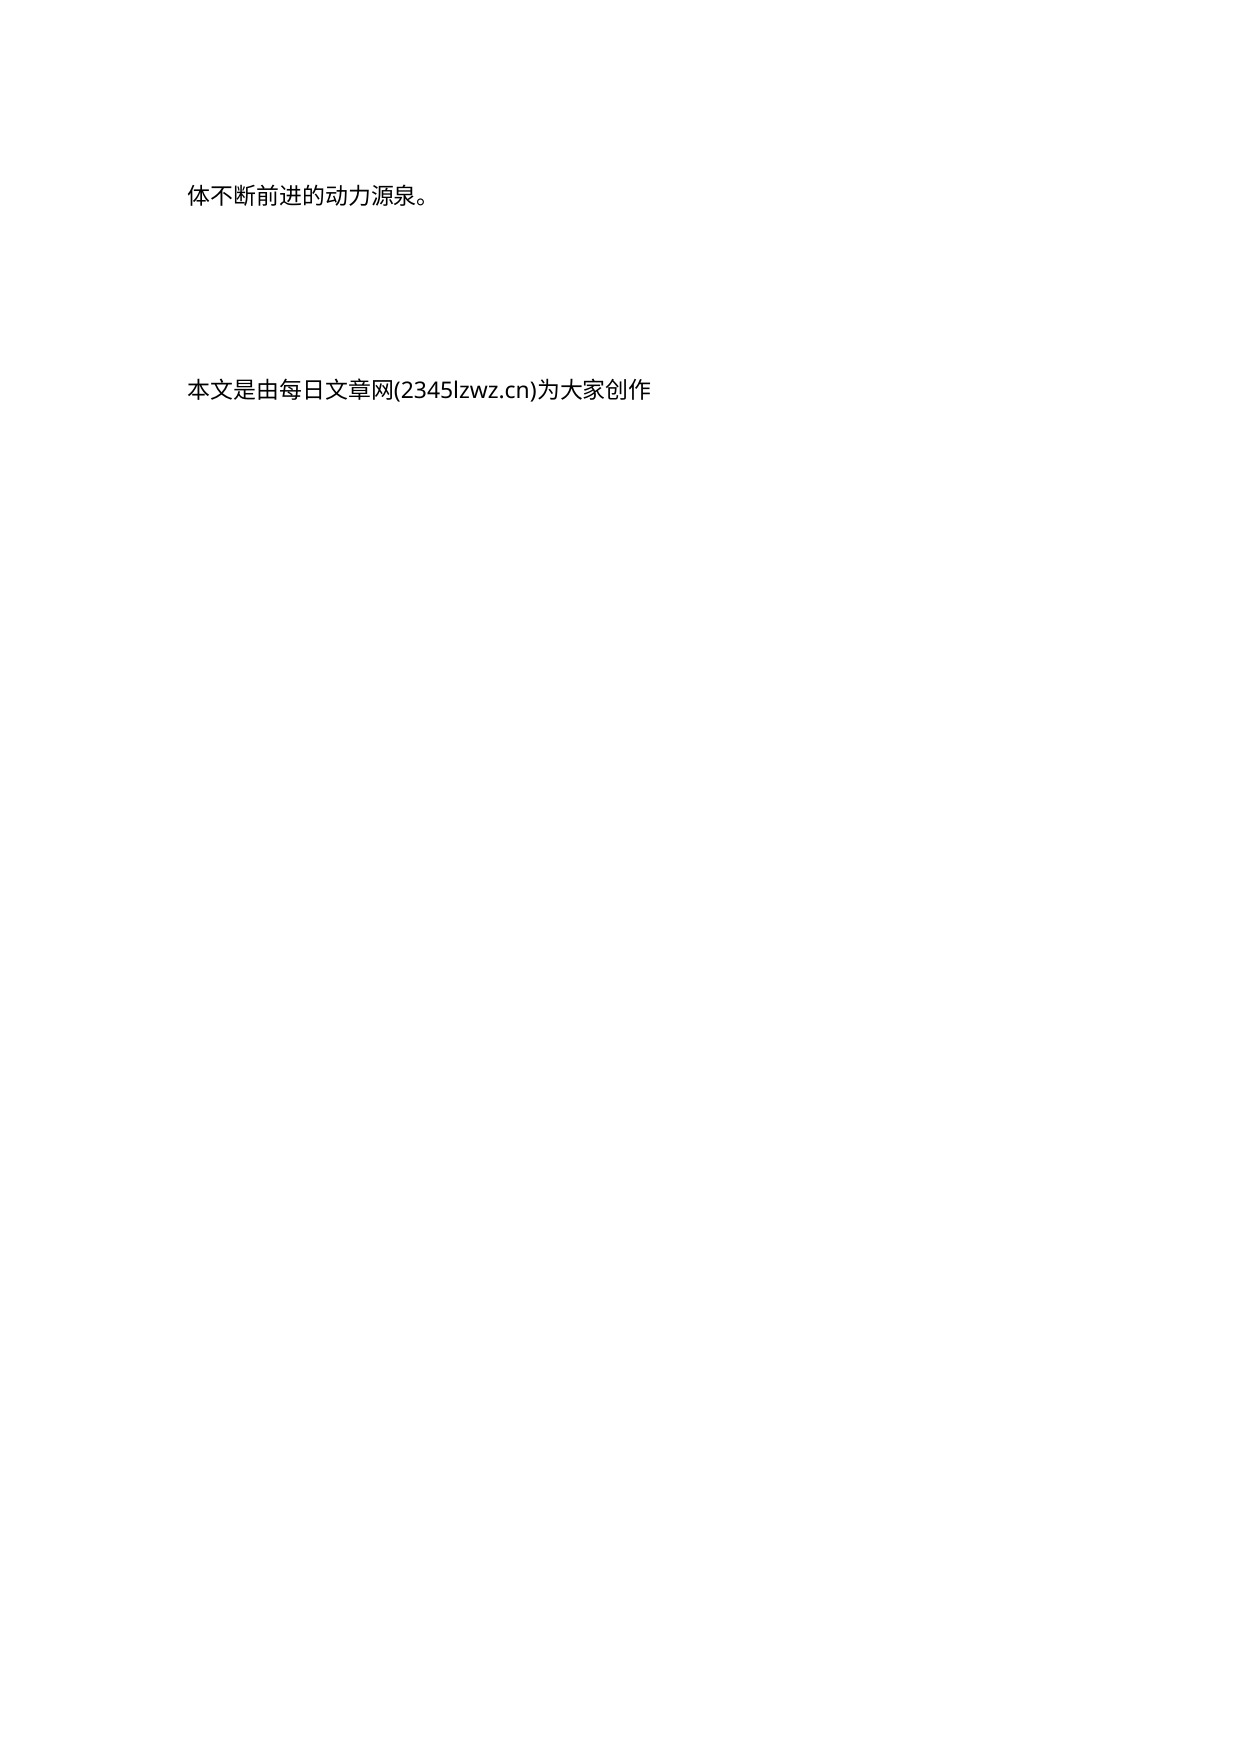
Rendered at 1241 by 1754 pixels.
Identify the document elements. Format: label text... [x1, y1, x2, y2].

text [187, 162, 1053, 227]
text 本文是由每日文章网(2345lzwz.cn)为大家创作 [187, 356, 1053, 421]
